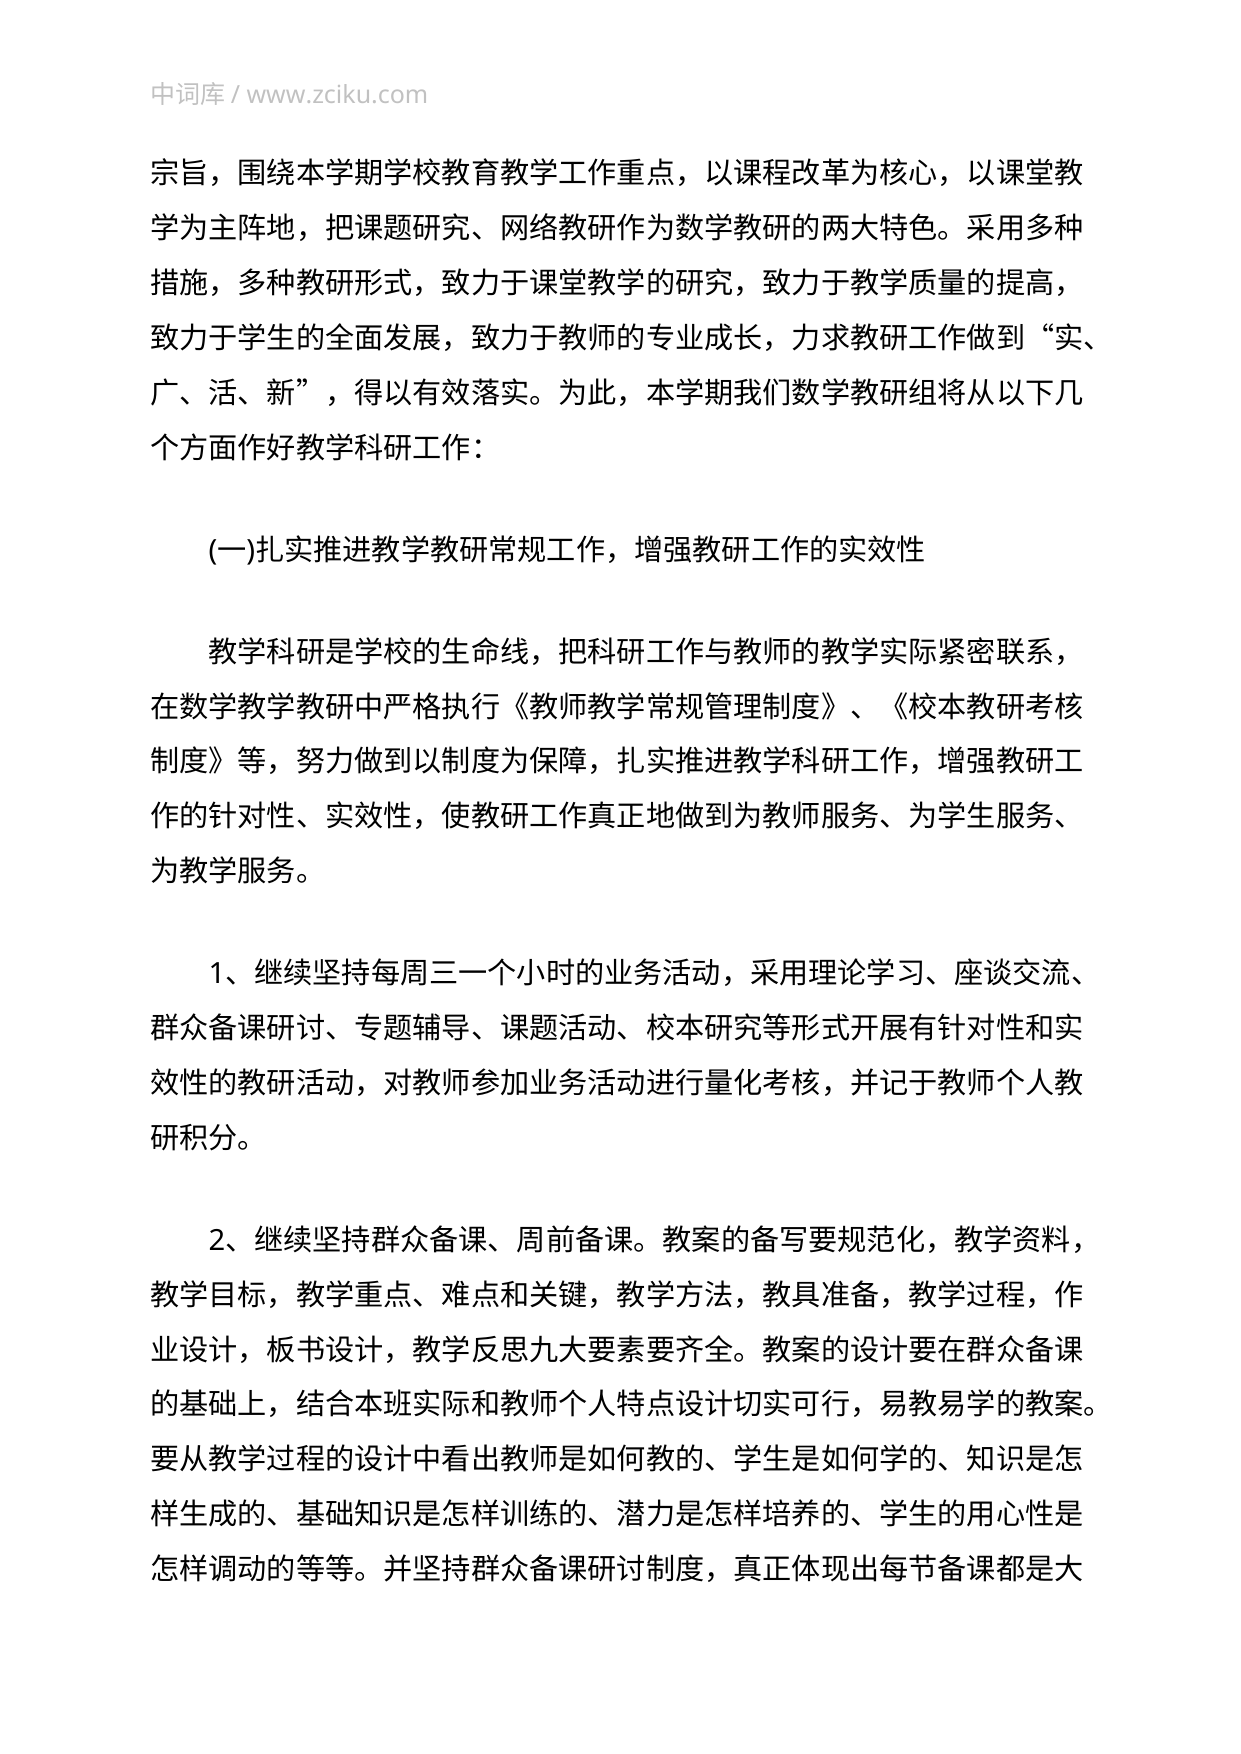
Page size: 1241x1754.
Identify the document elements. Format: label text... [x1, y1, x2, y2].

text (一)扎实推进教学教研常规工作，增强教研工作的实效性 [150, 526, 1090, 569]
text 教学科研是学校的生命线，把科研工作与教师的教学实际紧密联系，在数学教学教研中严格执行《教师教学常规管理制度》、《校本教研考核制度》等，努力做到以制度为保障，扎实推进教学科研工作，增强教研工作的针对性、实效性，使教研工作真正地做到为教师服务、为学生服务、为教学服务。 [150, 628, 1090, 890]
text 1、继续坚持每周三一个小时的业务活动，采用理论学习、座谈交流、群众备课研讨、专题辅导、课题活动、校本研究等形式开展有针对性和实效性的教研活动，对教师参加业务活动进行量化考核，并记于教师个人教研积分。 [150, 949, 1090, 1157]
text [150, 150, 1090, 467]
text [150, 1216, 1090, 1588]
